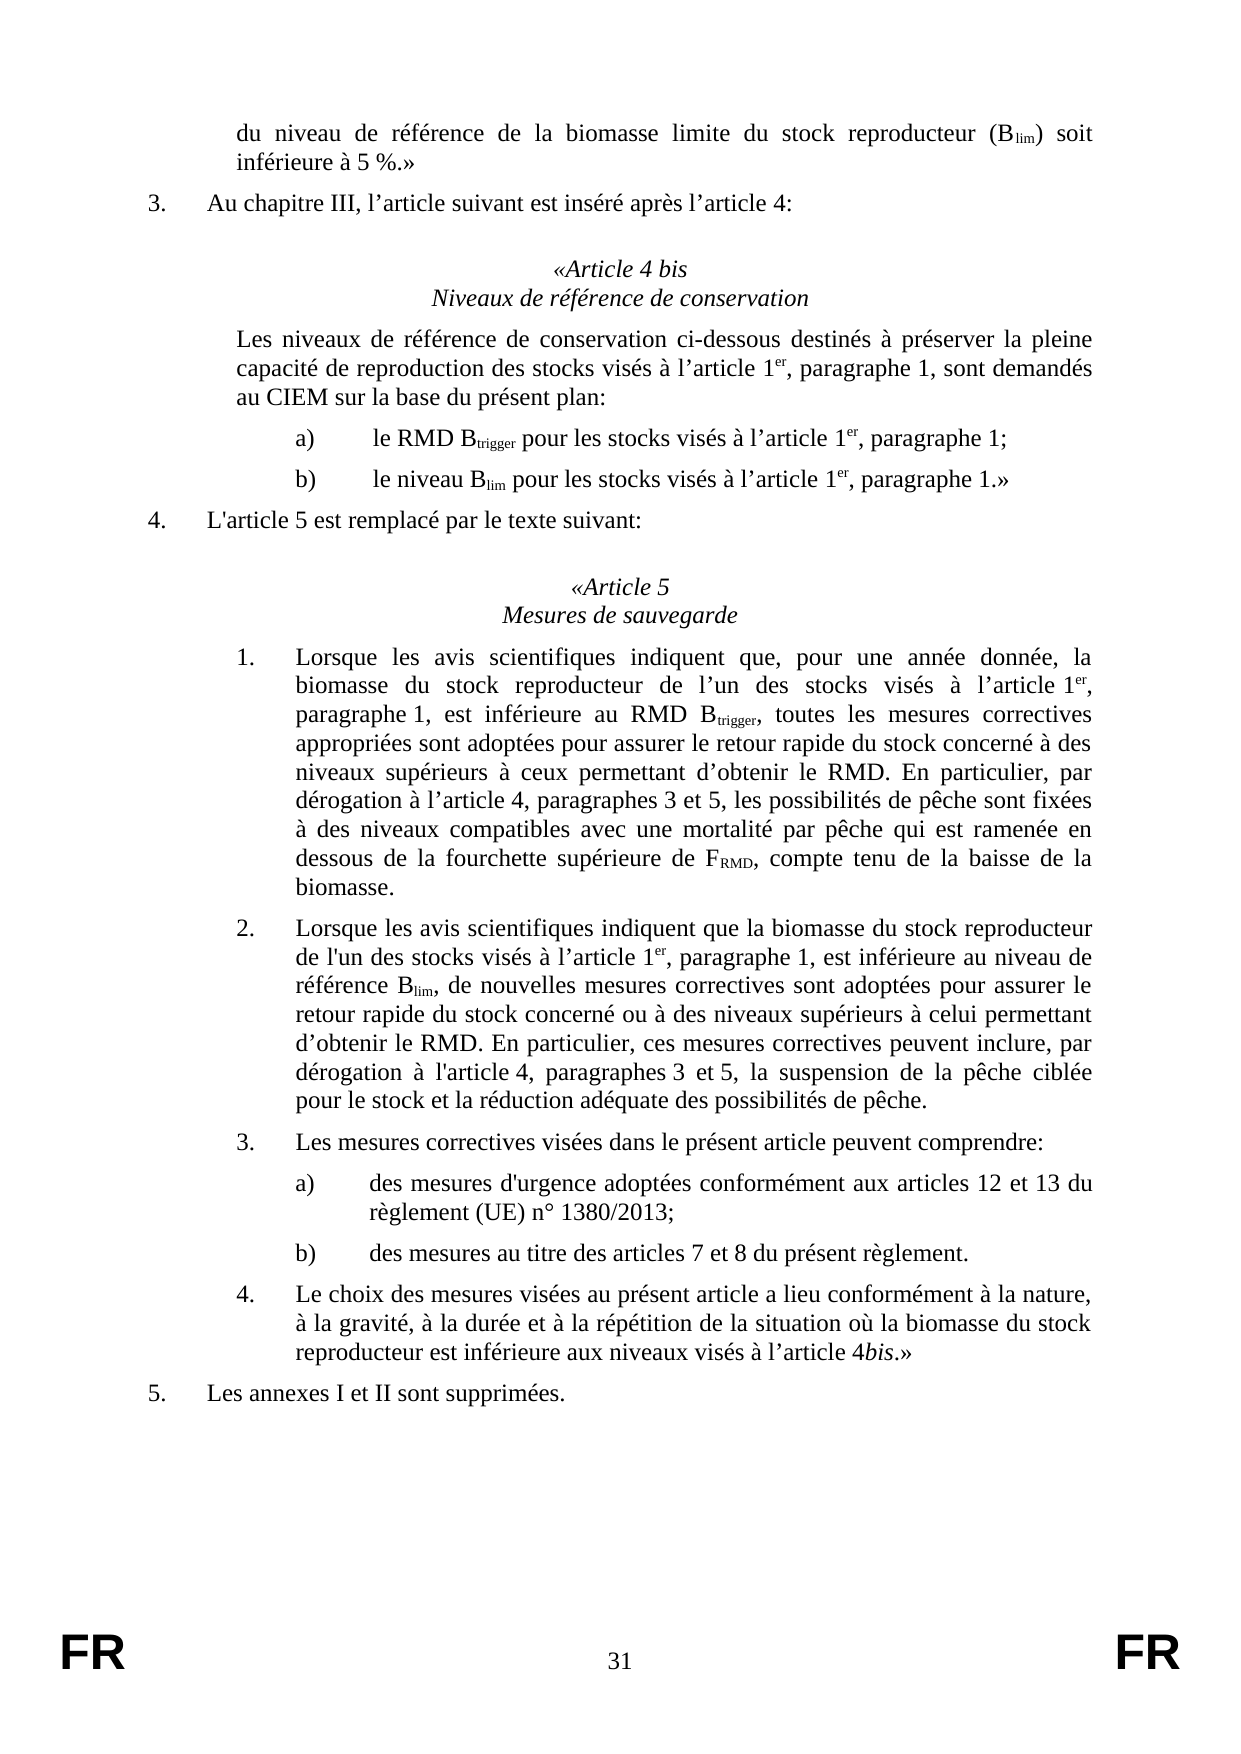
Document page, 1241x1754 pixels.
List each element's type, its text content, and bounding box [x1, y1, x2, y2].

text 4. Le choix des mesures visées au présent article a lieu conformément à la nature, à la gravité, à la durée et à la répétition de la situation où la biomasse du stock reproducteur est inférieure aux niveaux visés à l’article 4bis.» [236, 1279, 1093, 1366]
text b) le niveau Blim pour les stocks visés à l’article 1er, paragraphe 1.» [295, 464, 1093, 493]
text 2. Lorsque les avis scientifiques indiquent que la biomasse du stock reproducteur de l'un des stocks visés à l’article 1er, paragraphe 1, est inférieure au niveau de référence Blim, de nouvelles mesures correctives sont adoptées pour assurer le retour rapide du stock concerné ou à des niveaux supérieurs à celui permettant d’obtenir le RMD. En particulier, ces mesures correctives peuvent inclure, par dérogation à l'article 4, paragraphes 3 et 5, la suspension de la pêche ciblée pour le stock et la réduction adéquate des possibilités de pêche. [236, 913, 1093, 1114]
text 3. Au chapitre III, l’article suivant est inséré après l’article 4: [148, 188, 1093, 217]
text 3. Les mesures correctives visées dans le présent article peuvent comprendre: [236, 1127, 1093, 1156]
text a) le RMD Btrigger pour les stocks visés à l’article 1er, paragraphe 1; [295, 423, 1093, 452]
text «Article 5 Mesures de sauvegarde [148, 572, 1093, 629]
text «Article 4 bis Niveaux de référence de conservation [148, 254, 1093, 312]
text a) des mesures d'urgence adoptées conformément aux articles 12 et 13 du règlement (UE) n° 1380/2013; [295, 1168, 1093, 1226]
text Les niveaux de référence de conservation ci-dessous destinés à préserver la pleine capacité de reproduction des stocks visés à l’article 1er, paragraphe 1, sont demandés au CIEM sur la base du présent plan: [236, 324, 1093, 411]
text 1. Lorsque les avis scientifiques indiquent que, pour une année donnée, la biomasse du stock reproducteur de l’un des stocks visés à l’article 1er, paragraphe 1, est inférieure au RMD Btrigger, toutes les mesures correctives appropriées sont adoptées pour assurer le retour rapide du stock concerné à des niveaux supérieurs à ceux permettant d’obtenir le RMD. En particulier, par dérogation à l’article 4, paragraphes 3 et 5, les possibilités de pêche sont fixées à des niveaux compatibles avec une mortalité par pêche qui est ramenée en dessous de la fourchette supérieure de FRMD, compte tenu de la baisse de la biomasse. [236, 642, 1093, 901]
text 4. L'article 5 est remplacé par le texte suivant: [148, 506, 1093, 534]
text 5. Les annexes I et II sont supprimées. [148, 1378, 1093, 1407]
text b) des mesures au titre des articles 7 et 8 du présent règlement. [295, 1238, 1093, 1267]
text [236, 118, 1093, 176]
